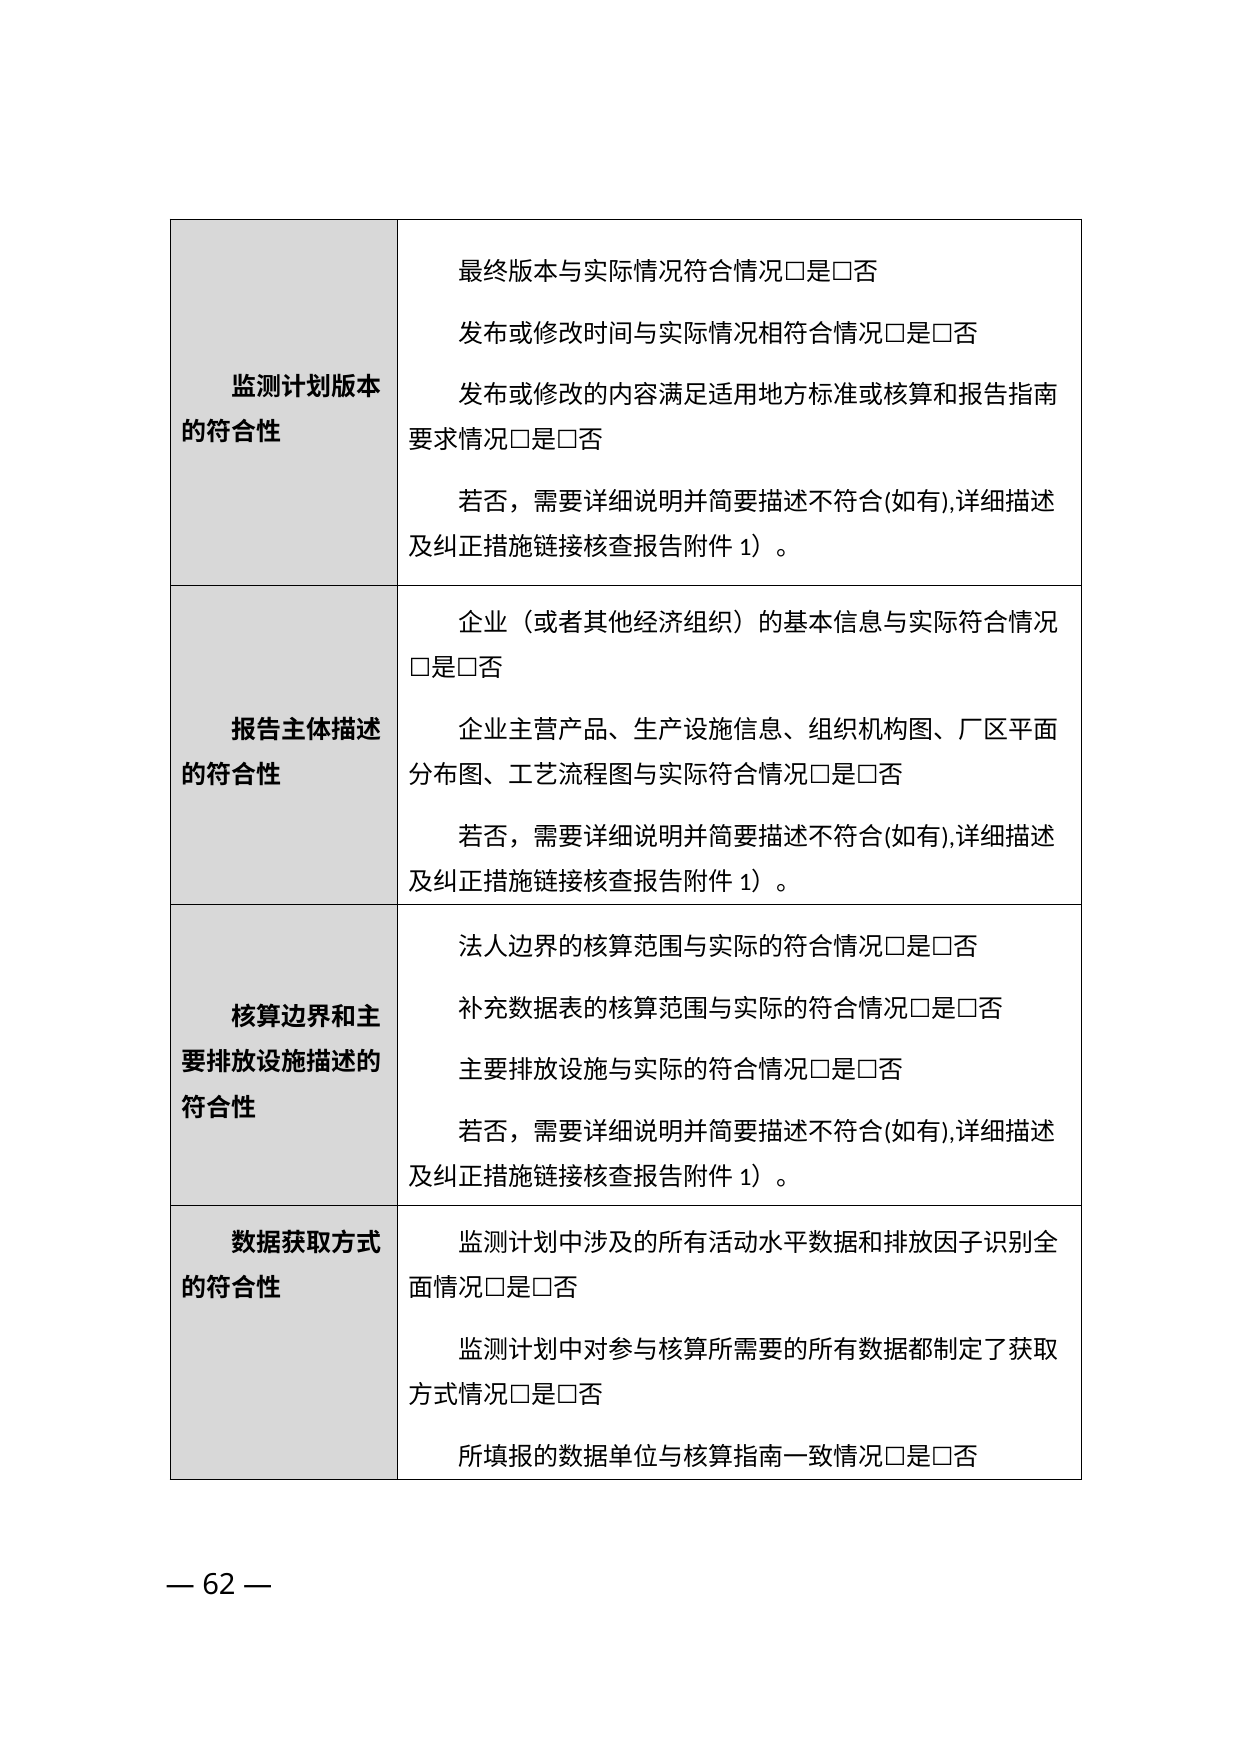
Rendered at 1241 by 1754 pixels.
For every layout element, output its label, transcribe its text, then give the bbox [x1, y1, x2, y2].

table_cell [398, 1206, 1081, 1479]
table_header 监测计划版本的符合性 [171, 220, 397, 585]
table_header 最终版本与实际情况符合情况☐是☐否 发布或修改时间与实际情况相符合情况☐是☐否 发布或修改的内容满足适用地方标准或核算和报告指南要求情况☐是☐否 若否，需要详细说明并简要描述不符合(如有),详细描述及纠正措施链接核查报告附件1）。 [398, 220, 1081, 585]
table_cell 法人边界的核算范围与实际的符合情况☐是☐否 补充数据表的核算范围与实际的符合情况☐是☐否 主要排放设施与实际的符合情况☐是☐否 若否，需要详细说明并简要描述不符合(如有),详细描述及纠正措施链接核查报告附件1）。 [398, 905, 1081, 1205]
table_cell 数据获取方式的符合性 [171, 1206, 397, 1479]
table_cell 核算边界和主要排放设施描述的符合性 [171, 905, 397, 1205]
table_cell 企业（或者其他经济组织）的基本信息与实际符合情况☐是☐否 企业主营产品、生产设施信息、组织机构图、厂区平面分布图、工艺流程图与实际符合情况☐是☐否 若否，需要详细说明并简要描述不符合(如有),详细描述及纠正措施链接核查报告附件1）。 [398, 586, 1081, 904]
table_cell 报告主体描述的符合性 [171, 586, 397, 904]
